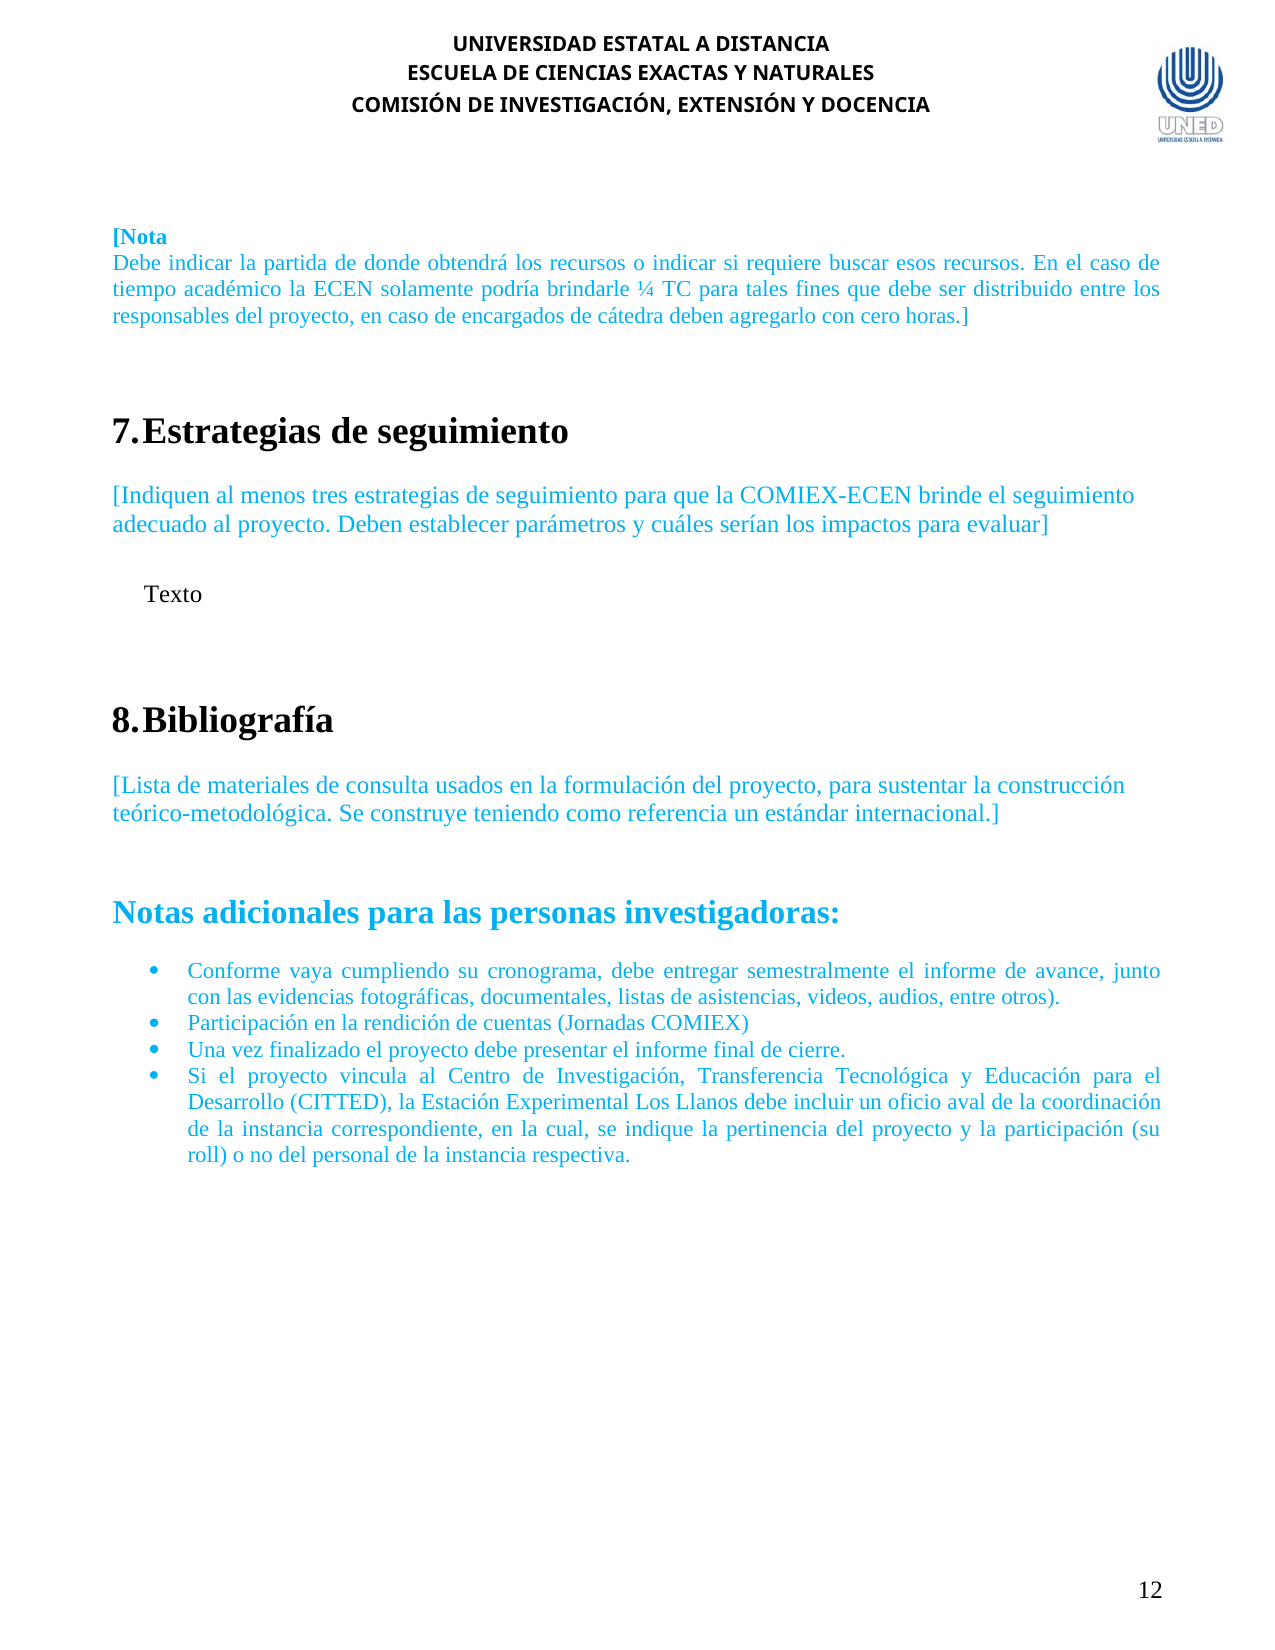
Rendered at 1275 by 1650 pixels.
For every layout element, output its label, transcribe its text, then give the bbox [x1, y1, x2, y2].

picture [1152, 43, 1228, 145]
subtitle Estrategias de seguimiento [111, 408, 1162, 451]
text [Indiquen al menos tres estrategias de seguimiento para que la COMIEX-ECEN brinde el seguimiento adecuado al proyecto. Deben establecer parámetros y cuáles serían los impactos para evaluar] [112, 480, 1162, 538]
text [Nota [112, 223, 1162, 249]
subtitle Bibliografía [111, 698, 1162, 741]
list Si el proyecto vincula al Centro de Investigación, Transferencia Tecnológica y Educación para el Desarrollo (CITTED), la Estación Experimental Los Llanos debe incluir un oficio aval de la coordinación de la instancia correspondiente, en la cual, se indique la pertinencia del proyecto y la participación (su roll) o no del personal de la instancia respectiva. [150, 1062, 1162, 1167]
text Texto [112, 579, 1162, 608]
list Conforme vaya cumpliendo su cronograma, debe entregar semestralmente el informe de avance, junto con las evidencias fotográficas, documentales, listas de asistencias, videos, audios, entre otros). [150, 957, 1162, 1009]
picture [640, 281, 651, 296]
list Participación en la rendición de cuentas (Jornadas COMIEX) [150, 1009, 1162, 1036]
text Debe indicar la partida de donde obtendrá los recursos o indicar si requiere buscar esos recursos. En el caso de tiempo académico la ECEN solamente podría brindarle ¼ TC para tales fines que debe ser distribuido entre los responsables del proyecto, en caso de encargados de cátedra deben agregarlo con cero horas.] [112, 249, 1162, 328]
text Notas adicionales para las personas investigadoras: [112, 892, 1162, 930]
text [Lista de materiales de consulta usados en la formulación del proyecto, para sustentar la construcción teórico-metodológica. Se construye teniendo como referencia un estándar internacional.] [112, 770, 1162, 827]
list Una vez finalizado el proyecto debe presentar el informe final de cierre. [150, 1036, 1162, 1062]
